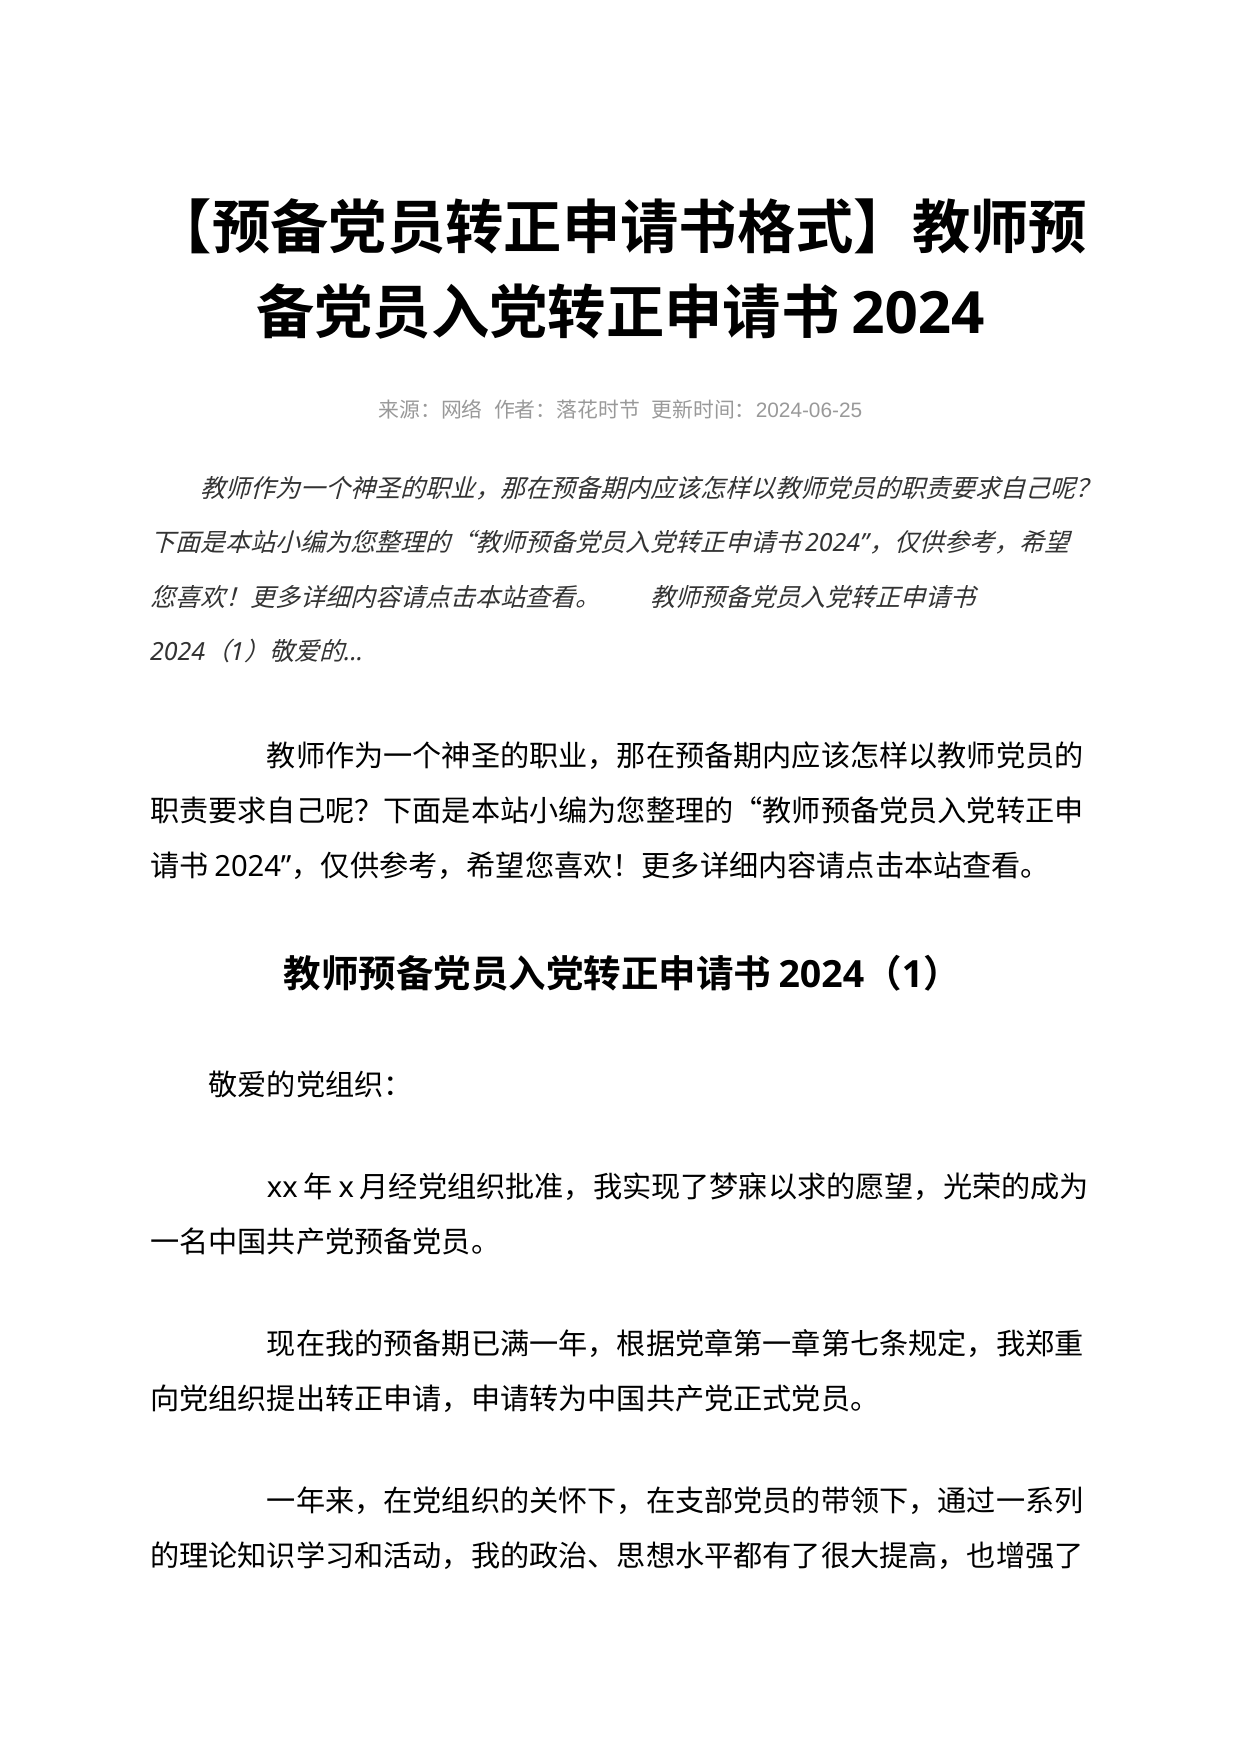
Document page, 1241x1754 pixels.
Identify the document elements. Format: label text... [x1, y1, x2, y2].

text 教师作为一个神圣的职业，那在预备期内应该怎样以教师党员的职责要求自己呢？下面是本站小编为您整理的“教师预备党员入党转正申请书2024”，仅供参考，希望您喜欢！更多详细内容请点击本站查看。 教师预备党员入党转正申请书2024（1）敬爱的... [150, 468, 1090, 668]
text 教师预备党员入党转正申请书2024（1） [150, 944, 1090, 999]
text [150, 1477, 1090, 1574]
text 现在我的预备期已满一年，根据党章第一章第七条规定，我郑重向党组织提出转正申请，申请转为中国共产党正式党员。 [150, 1321, 1090, 1418]
text 来源：网络 作者：落花时节 更新时间：2024-06-25 [150, 397, 1090, 421]
subtitle 【预备党员转正申请书格式】教师预备党员入党转正申请书2024 [150, 181, 1090, 351]
text xx年x月经党组织批准，我实现了梦寐以求的愿望，光荣的成为一名中国共产党预备党员。 [150, 1164, 1090, 1261]
text 敬爱的党组织： [150, 1062, 1090, 1104]
text 教师作为一个神圣的职业，那在预备期内应该怎样以教师党员的职责要求自己呢？下面是本站小编为您整理的“教师预备党员入党转正申请书2024”，仅供参考，希望您喜欢！更多详细内容请点击本站查看。 [150, 733, 1090, 885]
